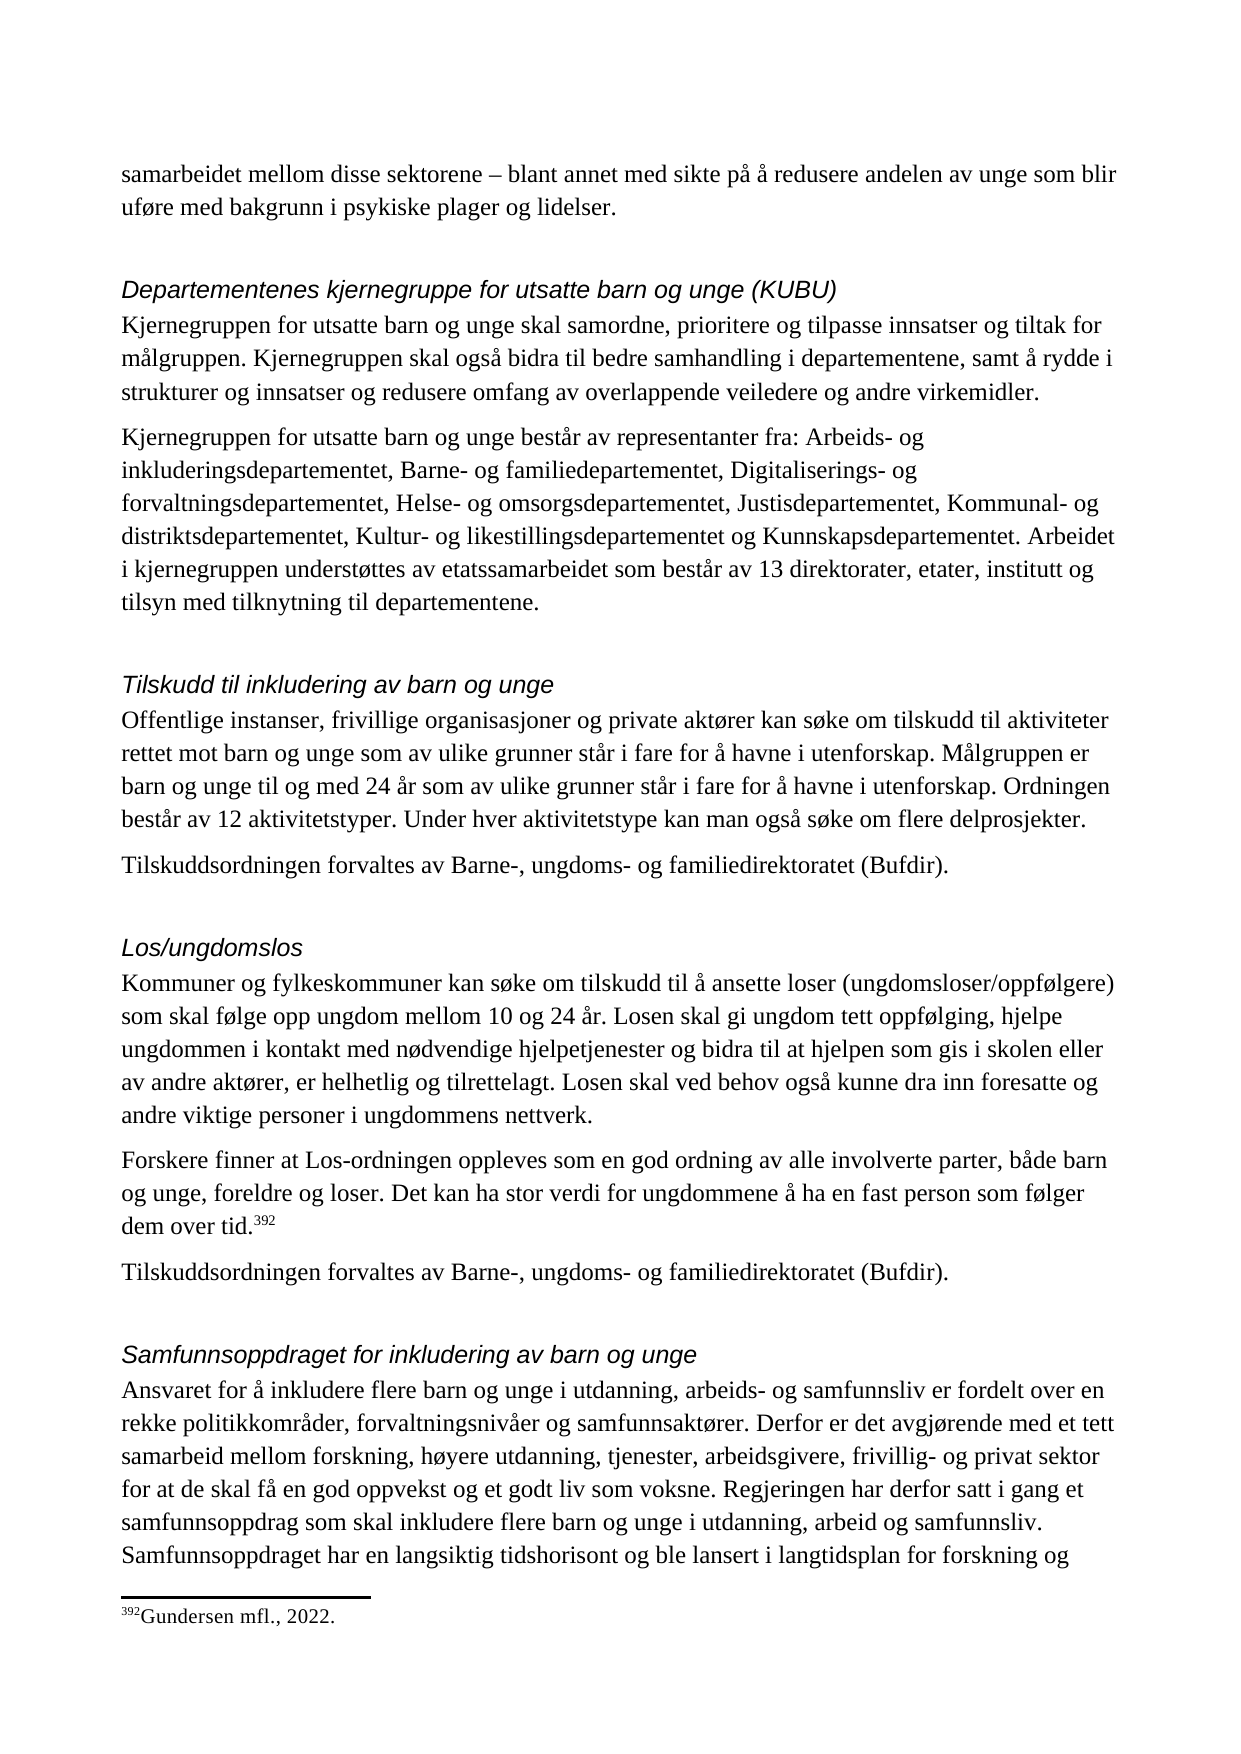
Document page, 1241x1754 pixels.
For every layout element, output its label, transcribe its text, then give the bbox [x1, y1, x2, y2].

text Tilskuddsordningen forvaltes av Barne-, ungdoms- og familiedirektoratet (Bufdir). [121, 1257, 1119, 1286]
text Kjernegruppen for utsatte barn og unge skal samordne, prioritere og tilpasse innsatser og tiltak for målgruppen. Kjernegruppen skal også bidra til bedre samhandling i departementene, samt å rydde i strukturer og innsatser og redusere omfang av overlappende veiledere og andre virkemidler. [121, 311, 1119, 405]
text Tilskuddsordningen forvaltes av Barne-, ungdoms- og familiedirektoratet (Bufdir). [121, 850, 1119, 878]
text Offentlige instanser, frivillige organisasjoner og private aktører kan søke om tilskudd til aktiviteter rettet mot barn og unge som av ulike grunner står i fare for å havne i utenforskap. Målgruppen er barn og unge til og med 24 år som av ulike grunner står i fare for å havne i utenforskap. Ordningen består av 12 aktivitetstyper. Under hver aktivitetstype kan man også søke om flere delprosjekter. [121, 705, 1119, 833]
text Departementenes kjernegruppe for utsatte barn og unge (KUBU) [121, 276, 1119, 304]
text Los/ungdomslos [121, 933, 1119, 962]
text Kommuner og fylkeskommuner kan søke om tilskudd til å ansette loser (ungdomsloser/oppfølgere) som skal følge opp ungdom mellom 10 og 24 år. Losen skal gi ungdom tett oppfølging, hjelpe ungdommen i kontakt med nødvendige hjelpetjenester og bidra til at hjelpen som gis i skolen eller av andre aktører, er helhetlig og tilrettelagt. Losen skal ved behov også kunne dra inn foresatte og andre viktige personer i ungdommens nettverk. [121, 968, 1119, 1129]
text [121, 1375, 1119, 1569]
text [121, 159, 1119, 221]
text Tilskudd til inkludering av barn og unge [121, 670, 1119, 699]
text Forskere finner at Los-ordningen oppleves som en god ordning av alle involverte parter, både barn og unge, foreldre og loser. Det kan ha stor verdi for ungdommene å ha en fast person som følger dem over tid. [121, 1145, 1119, 1240]
text Samfunnsoppdraget for inkludering av barn og unge [121, 1340, 1119, 1369]
text Kjernegruppen for utsatte barn og unge består av representanter fra: Arbeids- og inkluderingsdepartementet, Barne- og familiedepartementet, Digitaliserings- og forvaltningsdepartementet, Helse- og omsorgsdepartementet, Justisdepartementet, Kommunal- og distriktsdepartementet, Kultur- og likestillingsdepartementet og Kunnskapsdepartementet. Arbeidet i kjernegruppen understøttes av etatssamarbeidet som består av 13 direktorater, etater, institutt og tilsyn med tilknytning til departementene. [121, 422, 1119, 616]
